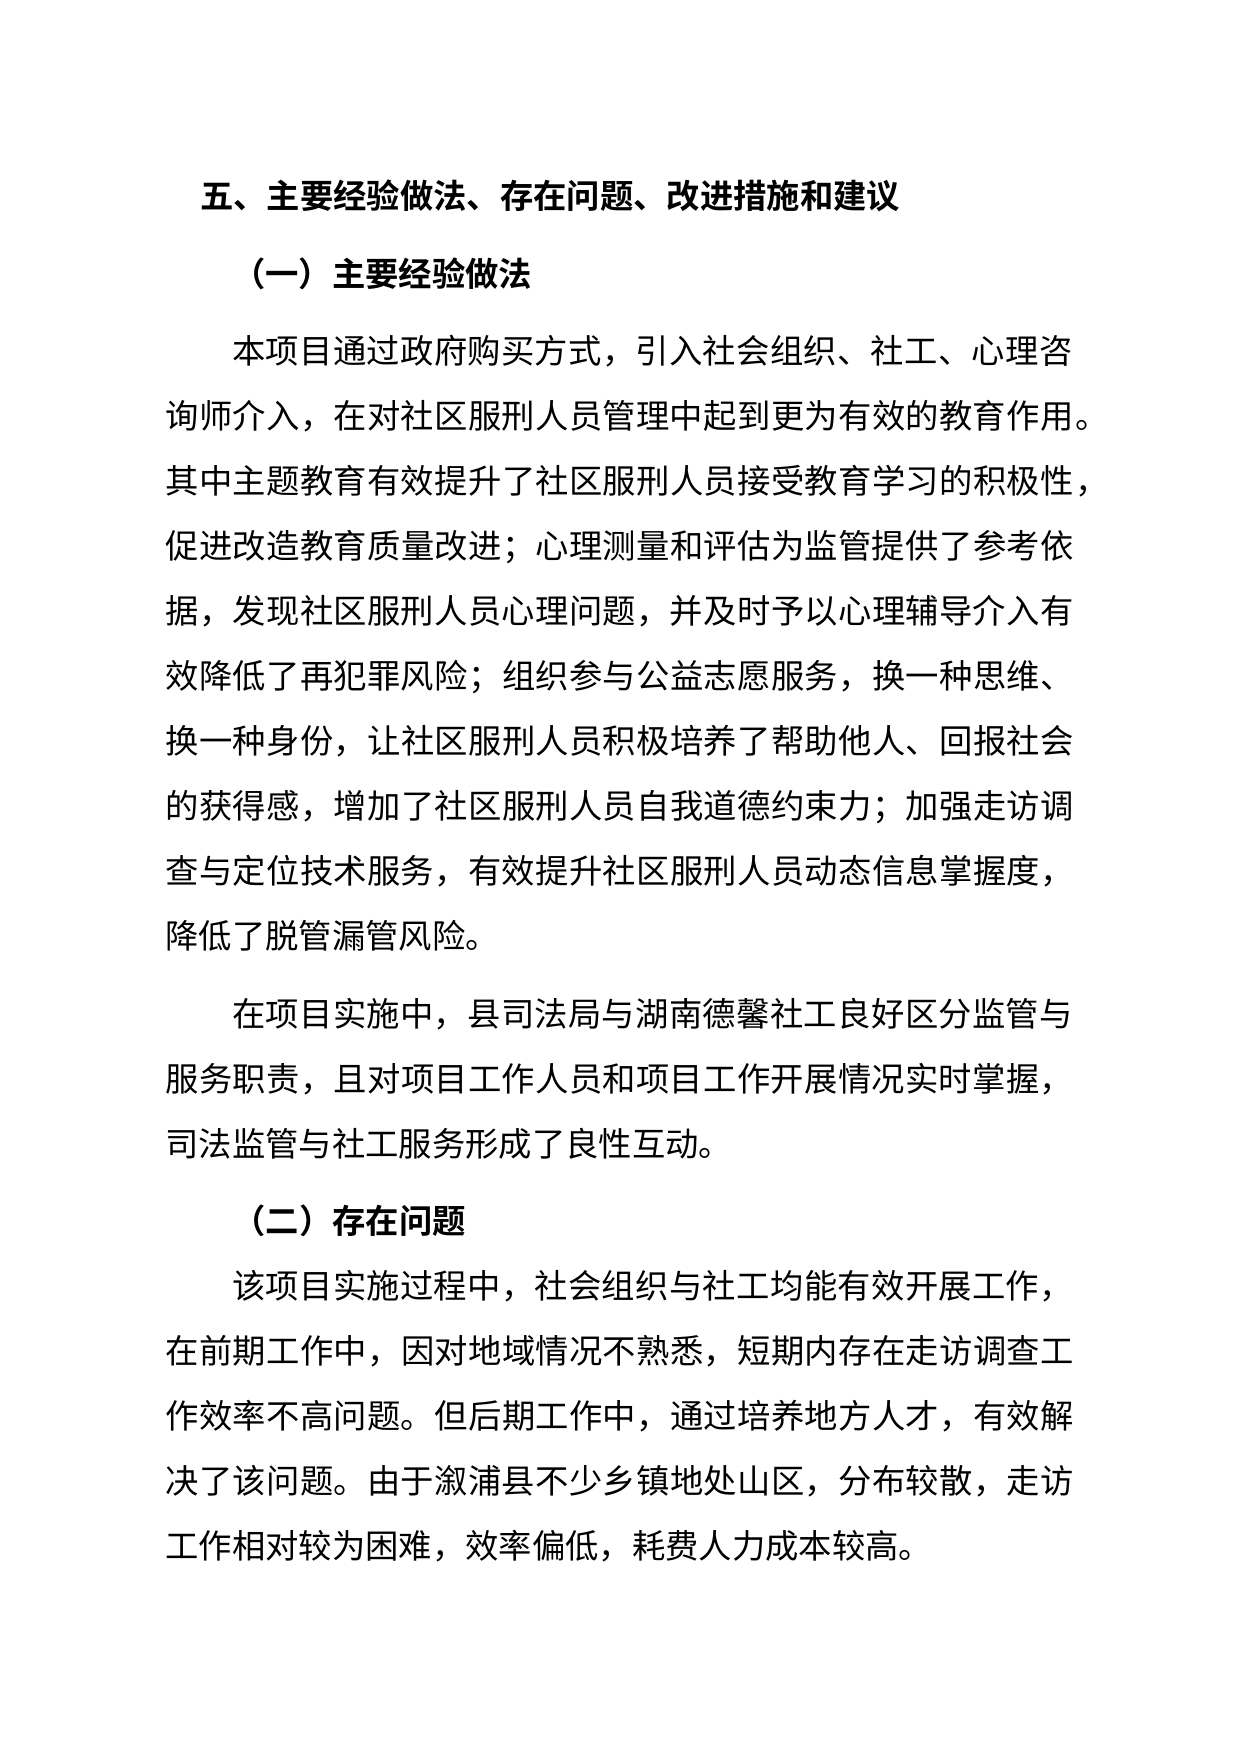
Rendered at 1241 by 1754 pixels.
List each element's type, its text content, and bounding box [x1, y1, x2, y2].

text （二）存在问题 [165, 1187, 1075, 1252]
text 本项目通过政府购买方式，引入社会组织、社工、心理咨询师介入，在对社区服刑人员管理中起到更为有效的教育作用。其中主题教育有效提升了社区服刑人员接受教育学习的积极性，促进改造教育质量改进；心理测量和评估为监管提供了参考依据，发现社区服刑人员心理问题，并及时予以心理辅导介入有效降低了再犯罪风险；组织参与公益志愿服务，换一种思维、换一种身份，让社区服刑人员积极培养了帮助他人、回报社会的获得感，增加了社区服刑人员自我道德约束力；加强走访调查与定位技术服务，有效提升社区服刑人员动态信息掌握度，降低了脱管漏管风险。 [165, 317, 1075, 967]
text （一）主要经验做法 [165, 239, 1075, 304]
text 该项目实施过程中，社会组织与社工均能有效开展工作，在前期工作中，因对地域情况不熟悉，短期内存在走访调查工作效率不高问题。但后期工作中，通过培养地方人才，有效解决了该问题。由于溆浦县不少乡镇地处山区，分布较散，走访工作相对较为困难，效率偏低，耗费人力成本较高。 [165, 1252, 1075, 1577]
text 五、主要经验做法、存在问题、改进措施和建议 [165, 162, 1075, 227]
text 在项目实施中，县司法局与湖南德馨社工良好区分监管与服务职责，且对项目工作人员和项目工作开展情况实时掌握，司法监管与社工服务形成了良性互动。 [165, 979, 1075, 1174]
